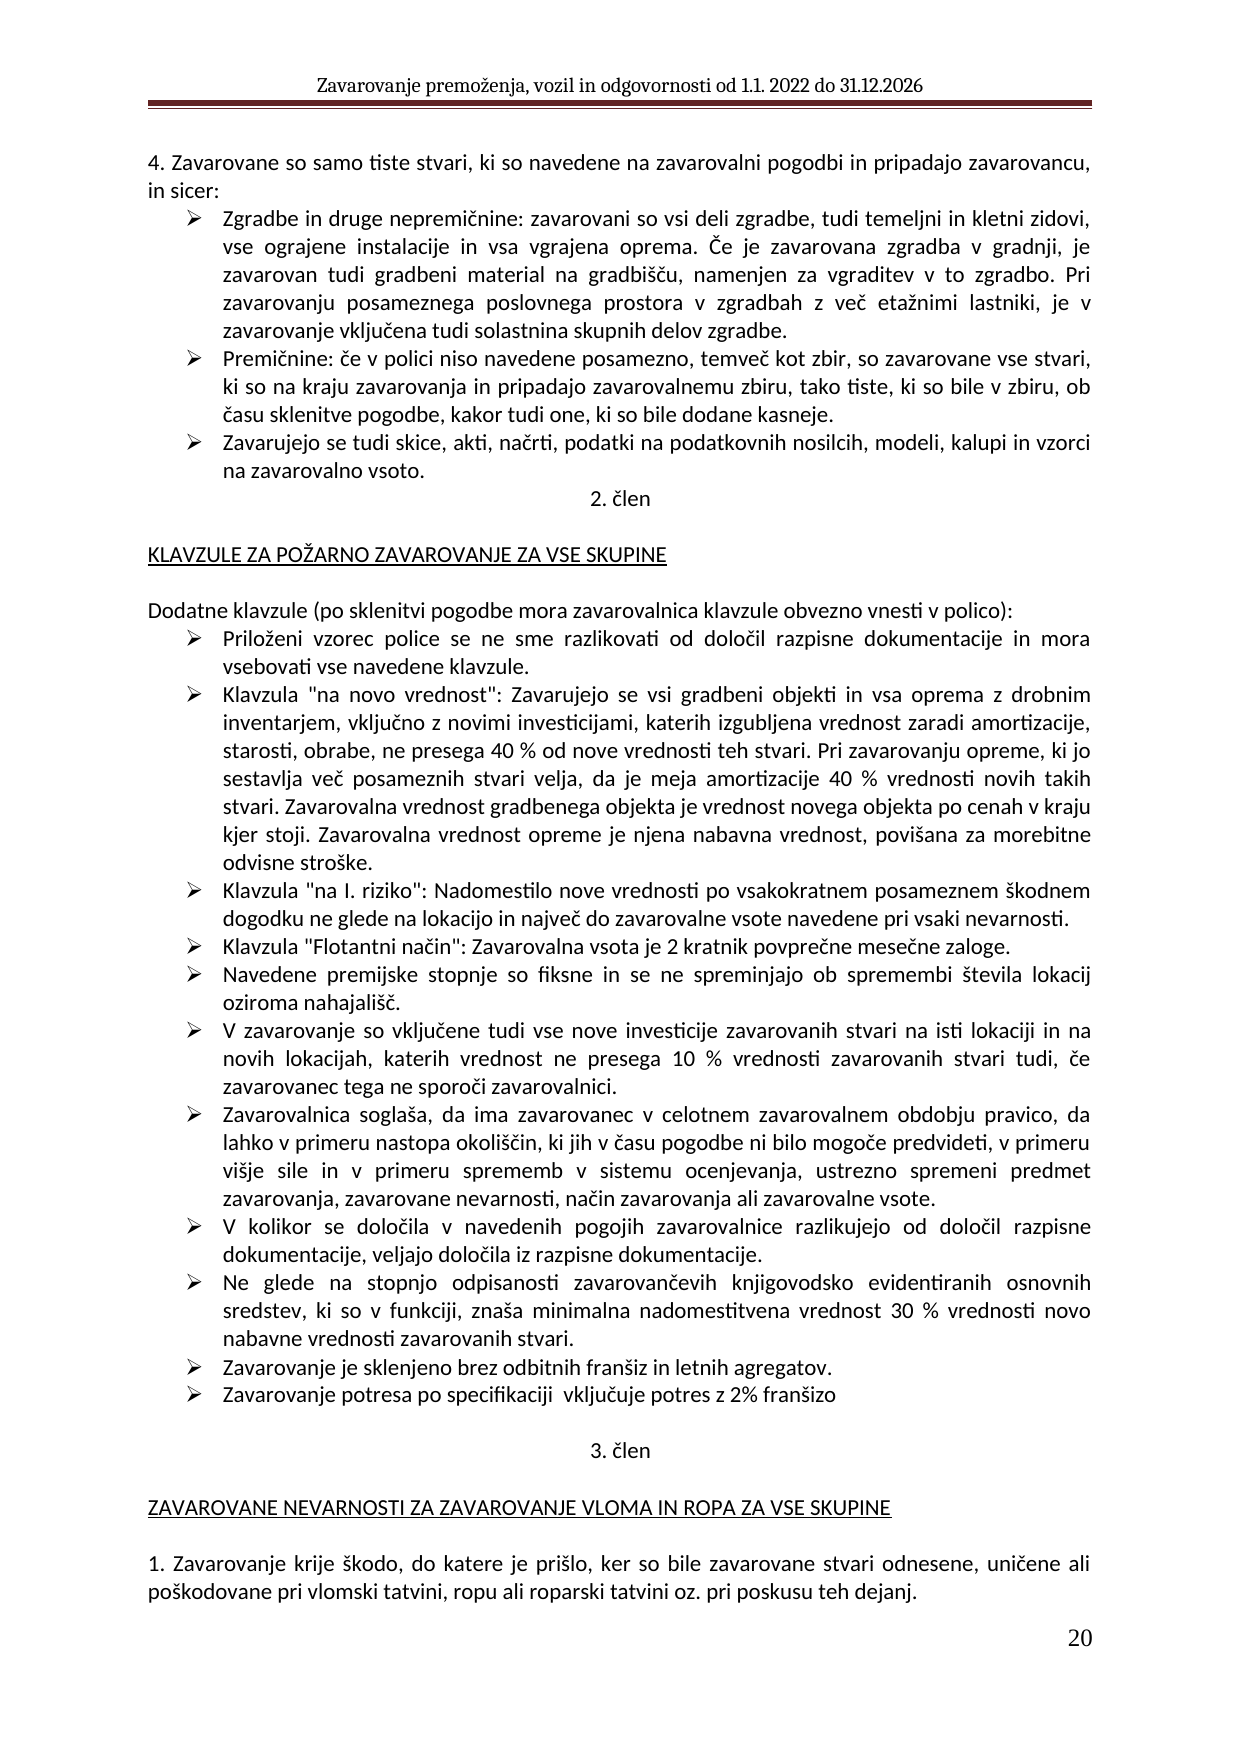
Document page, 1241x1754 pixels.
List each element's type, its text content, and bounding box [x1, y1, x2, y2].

list V kolikor se določila v navedenih pogojih zavarovalnice razlikujejo od določil razpisne dokumentacije, veljajo določila iz razpisne dokumentacije. [185, 1212, 1092, 1268]
list V zavarovanje so vključene tudi vse nove investicije zavarovanih stvari na isti lokaciji in na novih lokacijah, katerih vrednost ne presega 10 % vrednosti zavarovanih stvari tudi, če zavarovanec tega ne sporoči zavarovalnici. [185, 1016, 1092, 1100]
text 4. Zavarovane so samo tiste stvari, ki so navedene na zavarovalni pogodbi in pripadajo zavarovancu, in sicer: [148, 148, 1092, 204]
list Premičnine: če v polici niso navedene posamezno, temveč kot zbir, so zavarovane vse stvari, ki so na kraju zavarovanja in pripadajo zavarovalnemu zbiru, tako tiste, ki so bile v zbiru, ob času sklenitve pogodbe, kakor tudi one, ki so bile dodane kasneje. [185, 344, 1092, 428]
list Zgradbe in druge nepremičnine: zavarovani so vsi deli zgradbe, tudi temeljni in kletni zidovi, vse ograjene instalacije in vsa vgrajena oprema. Če je zavarovana zgradba v gradnji, je zavarovan tudi gradbeni material na gradbišču, namenjen za vgraditev v to zgradbo. Pri zavarovanju posameznega poslovnega prostora v zgradbah z več etažnimi lastniki, je v zavarovanje vključena tudi solastnina skupnih delov zgradbe. [185, 204, 1092, 344]
list Zavarovalnica soglaša, da ima zavarovanec v celotnem zavarovalnem obdobju pravico, da lahko v primeru nastopa okoliščin, ki jih v času pogodbe ni bilo mogoče predvideti, v primeru višje sile in v primeru sprememb v sistemu ocenjevanja, ustrezno spremeni predmet zavarovanja, zavarovane nevarnosti, način zavarovanja ali zavarovalne vsote. [185, 1100, 1092, 1212]
list Zavarovanje potresa po specifikaciji vključuje potres z 2% franšizo [185, 1381, 1092, 1409]
list Klavzula "na novo vrednost": Zavarujejo se vsi gradbeni objekti in vsa oprema z drobnim inventarjem, vključno z novimi investicijami, katerih izgubljena vrednost zaradi amortizacije, starosti, obrabe, ne presega 40 % od nove vrednosti teh stvari. Pri zavarovanju opreme, ki jo sestavlja več posameznih stvari velja, da je meja amortizacije 40 % vrednosti novih takih stvari. Zavarovalna vrednost gradbenega objekta je vrednost novega objekta po cenah v kraju kjer stoji. Zavarovalna vrednost opreme je njena nabavna vrednost, povišana za morebitne odvisne stroške. [185, 680, 1092, 876]
text ZAVAROVANE NEVARNOSTI ZA ZAVAROVANJE VLOMA IN ROPA ZA VSE SKUPINE [148, 1493, 1092, 1521]
text KLAVZULE ZA POŽARNO ZAVAROVANJE ZA VSE SKUPINE [148, 540, 1092, 568]
text Dodatne klavzule (po sklenitvi pogodbe mora zavarovalnica klavzule obvezno vnesti v polico): [148, 596, 1092, 624]
list Zavarovanje je sklenjeno brez odbitnih franšiz in letnih agregatov. [185, 1353, 1092, 1381]
text 2. člen [148, 484, 1092, 512]
text 1. Zavarovanje krije škodo, do katere je prišlo, ker so bile zavarovane stvari odnesene, uničene ali poškodovane pri vlomski tatvini, ropu ali roparski tatvini oz. pri poskusu teh dejanj. [148, 1549, 1092, 1605]
list Ne glede na stopnjo odpisanosti zavarovančevih knjigovodsko evidentiranih osnovnih sredstev, ki so v funkciji, znaša minimalna nadomestitvena vrednost 30 % vrednosti novo nabavne vrednosti zavarovanih stvari. [185, 1268, 1092, 1353]
text 3. člen [148, 1437, 1092, 1465]
list Navedene premijske stopnje so fiksne in se ne spreminjajo ob spremembi števila lokacij oziroma nahajališč. [185, 960, 1092, 1016]
list Zavarujejo se tudi skice, akti, načrti, podatki na podatkovnih nosilcih, modeli, kalupi in vzorci na zavarovalno vsoto. [185, 428, 1092, 484]
list Klavzula "Flotantni način": Zavarovalna vsota je 2 kratnik povprečne mesečne zaloge. [185, 932, 1092, 960]
list Priloženi vzorec police se ne sme razlikovati od določil razpisne dokumentacije in mora vsebovati vse navedene klavzule. [185, 624, 1092, 680]
list Klavzula "na I. riziko": Nadomestilo nove vrednosti po vsakokratnem posameznem škodnem dogodku ne glede na lokacijo in največ do zavarovalne vsote navedene pri vsaki nevarnosti. [185, 876, 1092, 932]
